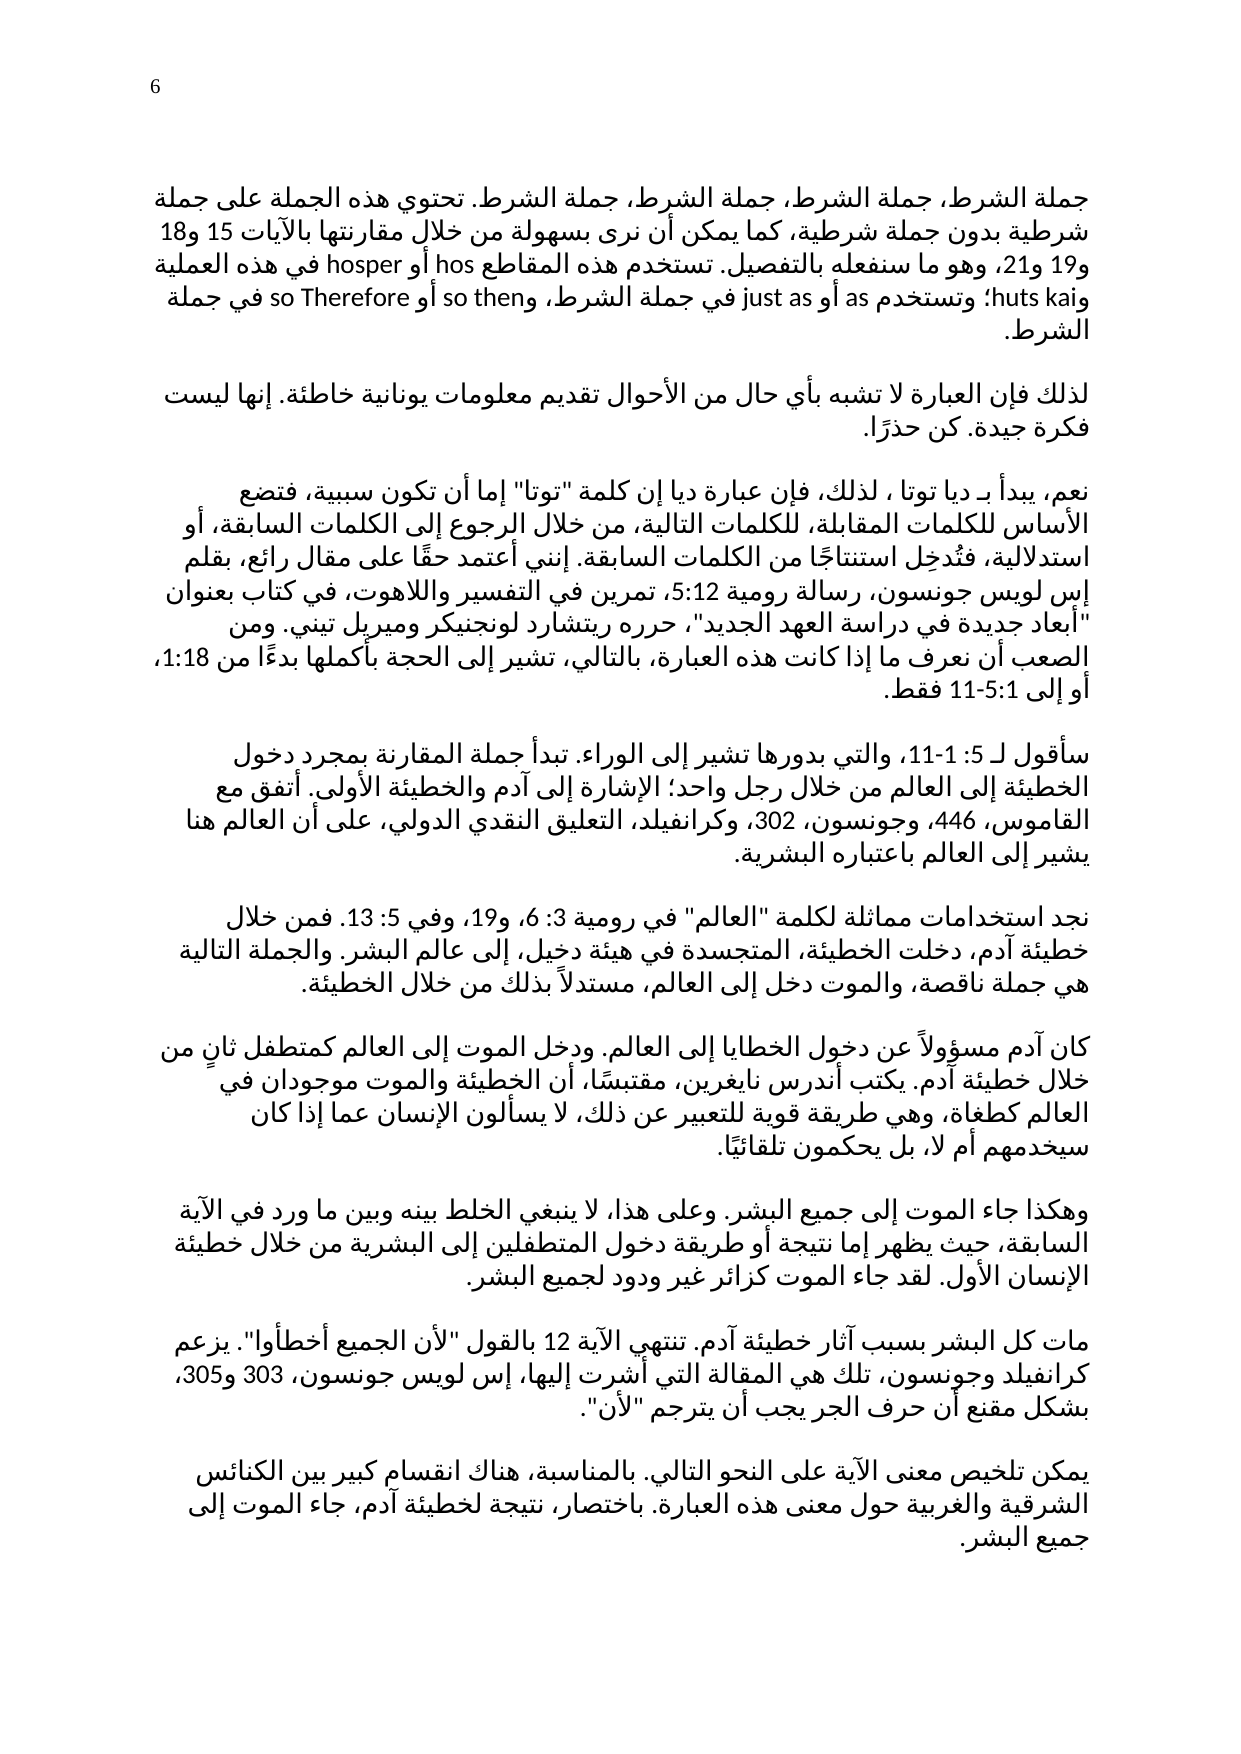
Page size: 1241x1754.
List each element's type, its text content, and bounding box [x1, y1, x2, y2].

text يمكن تلخيص معنى الآية على النحو التالي. بالمناسبة، هناك انقسام كبير بين الكنائس الشرقية والغربية حول معنى هذه العبارة. باختصار، نتيجة لخطيئة آدم، جاء الموت إلى جميع البشر. [150, 1454, 1090, 1553]
text كان آدم مسؤولاً عن دخول الخطايا إلى العالم. ودخل الموت إلى العالم كمتطفل ثانٍ من خلال خطيئة آدم. يكتب أندرس نايغرين، مقتبسًا، أن الخطيئة والموت موجودان في العالم كطغاة، وهي طريقة قوية للتعبير عن ذلك، لا يسألون الإنسان عما إذا كان سيخدمهم أم لا، بل يحكمون تلقائيًا. [150, 1030, 1090, 1162]
text وهكذا جاء الموت إلى جميع البشر. وعلى هذا، لا ينبغي الخلط بينه وبين ما ورد في الآية السابقة، حيث يظهر إما نتيجة أو طريقة دخول المتطفلين إلى البشرية من خلال خطيئة الإنسان الأول. لقد جاء الموت كزائر غير ودود لجميع البشر. [150, 1193, 1090, 1293]
text سأقول لـ 5: 1-11، والتي بدورها تشير إلى الوراء. تبدأ جملة المقارنة بمجرد دخول الخطيئة إلى العالم من خلال رجل واحد؛ الإشارة إلى آدم والخطيئة الأولى. أتفق مع القاموس، 446، وجونسون، 302، وكرانفيلد، التعليق النقدي الدولي، على أن العالم هنا يشير إلى العالم باعتباره البشرية. [150, 737, 1090, 869]
text مات كل البشر بسبب آثار خطيئة آدم. تنتهي الآية 12 بالقول "لأن الجميع أخطأوا". يزعم كرانفيلد وجونسون، تلك هي المقالة التي أشرت إليها، إس لويس جونسون، 303 و305، بشكل مقنع أن حرف الجر يجب أن يترجم "لأن". [150, 1324, 1090, 1423]
text جملة الشرط، جملة الشرط، جملة الشرط، جملة الشرط. تحتوي هذه الجملة على جملة شرطية بدون جملة شرطية، كما يمكن أن نرى بسهولة من خلال مقارنتها بالآيات 15 و18 و19 و21، وهو ما سنفعله بالتفصيل. تستخدم هذه المقاطع hos أو hosper في هذه العملية وhuts kai؛ وتستخدم as أو just as في جملة الشرط، وso then أو so Therefore في جملة الشرط. [150, 181, 1090, 346]
text لذلك فإن العبارة لا تشبه بأي حال من الأحوال تقديم معلومات يونانية خاطئة. إنها ليست فكرة جيدة. كن حذرًا. [150, 377, 1090, 443]
text نعم، يبدأ بـ ديا توتا ، لذلك، فإن عبارة ديا إن كلمة "توتا" إما أن تكون سببية، فتضع الأساس للكلمات المقابلة، للكلمات التالية، من خلال الرجوع إلى الكلمات السابقة، أو استدلالية، فتُدخِل استنتاجًا من الكلمات السابقة. إنني أعتمد حقًا على مقال رائع، بقلم إس لويس جونسون، رسالة رومية 5:12، تمرين في التفسير واللاهوت، في كتاب بعنوان "أبعاد جديدة في دراسة العهد الجديد"، حرره ريتشارد لونجنيكر وميريل تيني. ومن الصعب أن نعرف ما إذا كانت هذه العبارة، بالتالي، تشير إلى الحجة بأكملها بدءًا من 1:18، أو إلى 5:1-11 فقط. [150, 474, 1090, 706]
text نجد استخدامات مماثلة لكلمة "العالم" في رومية 3: 6، و19، وفي 5: 13. فمن خلال خطيئة آدم، دخلت الخطيئة، المتجسدة في هيئة دخيل، إلى عالم البشر. والجملة التالية هي جملة ناقصة، والموت دخل إلى العالم، مستدلاً بذلك من خلال الخطيئة. [150, 900, 1090, 999]
